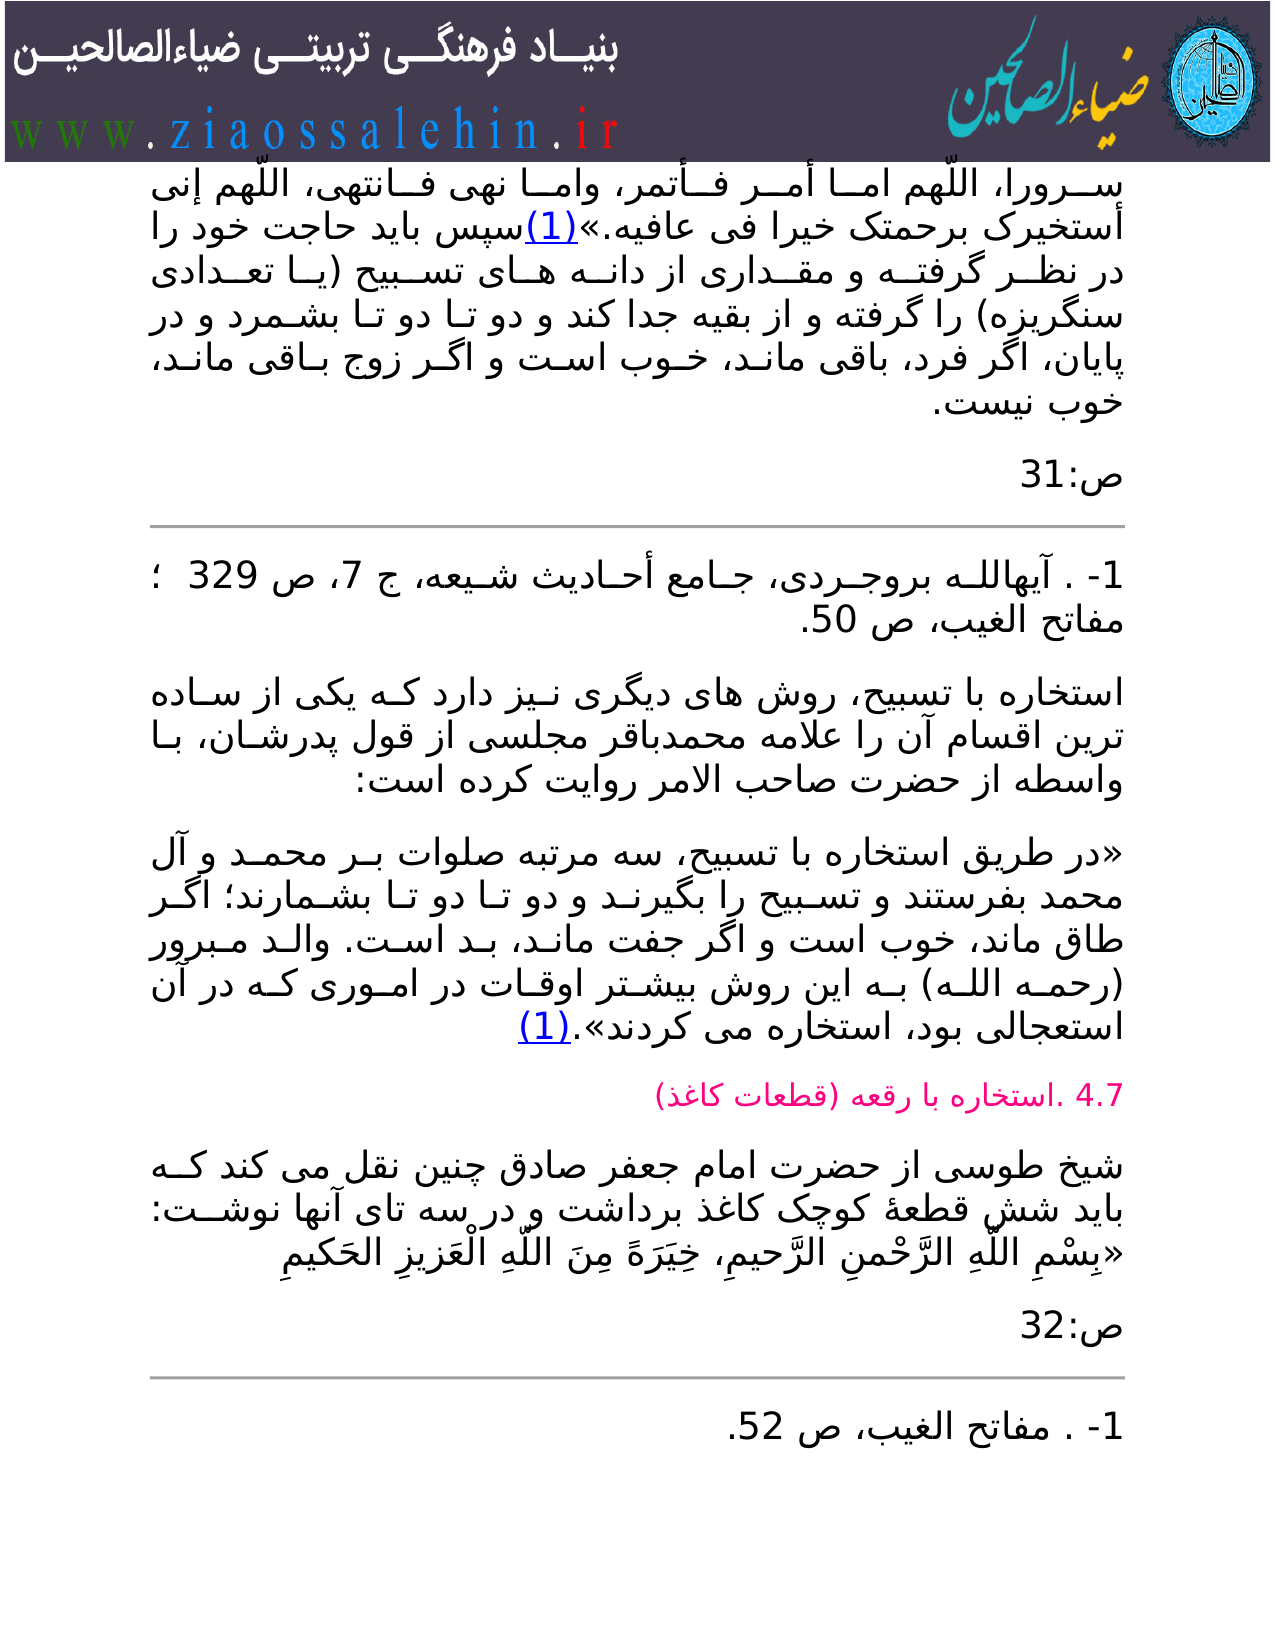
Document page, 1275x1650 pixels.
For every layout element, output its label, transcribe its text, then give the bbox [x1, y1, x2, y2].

text «در طریق استخاره با تسبیح، سه مرتبه صلوات بر محمد و آل محمد بفرستند و تسبیح را بگیرند و دو تا دو تا بشمارند؛ اگر طاق ماند، خوب است و اگر جفت ماند، بد است. والد مبرور (رحمه الله) به این روش بیشتر اوقات در اموری که در آن استعجالی بود، استخاره می کردند».(1) [150, 830, 1125, 1049]
text 1- . مفاتح الغیب، ص 52. [150, 1405, 1125, 1449]
text 1- . آیهالله بروجردی، جامع أحادیث شیعه، ج 7، ص 329 ؛ مفاتح الغیب، ص 50. [150, 554, 1125, 641]
text ص:31 [150, 452, 1125, 496]
text استخاره با تسبیح، روش های دیگری نیز دارد که یکی از ساده ترین اقسام آن را علامه محمدباقر مجلسی از قول پدرشان، با واسطه از حضرت صاحب الامر روایت کرده است: [150, 670, 1125, 801]
subtitle 4.7 .استخاره با رقعه (قطعات کاغذ) [150, 1078, 1125, 1114]
text شیخ طوسی از حضرت امام جعفر صادق چنین نقل می کند که باید شش قطعۀ کوچک کاغذ برداشت و در سه تای آنها نوشت: «بِسْمِ اللّهِ الرَّحْمنِ الرَّحیمِ، خِیَرَهً مِنَ اللّهِ الْعَزیزِ الحَکیمِ [150, 1143, 1125, 1274]
picture [4, 1, 1271, 162]
text ص:32 [150, 1303, 1125, 1347]
